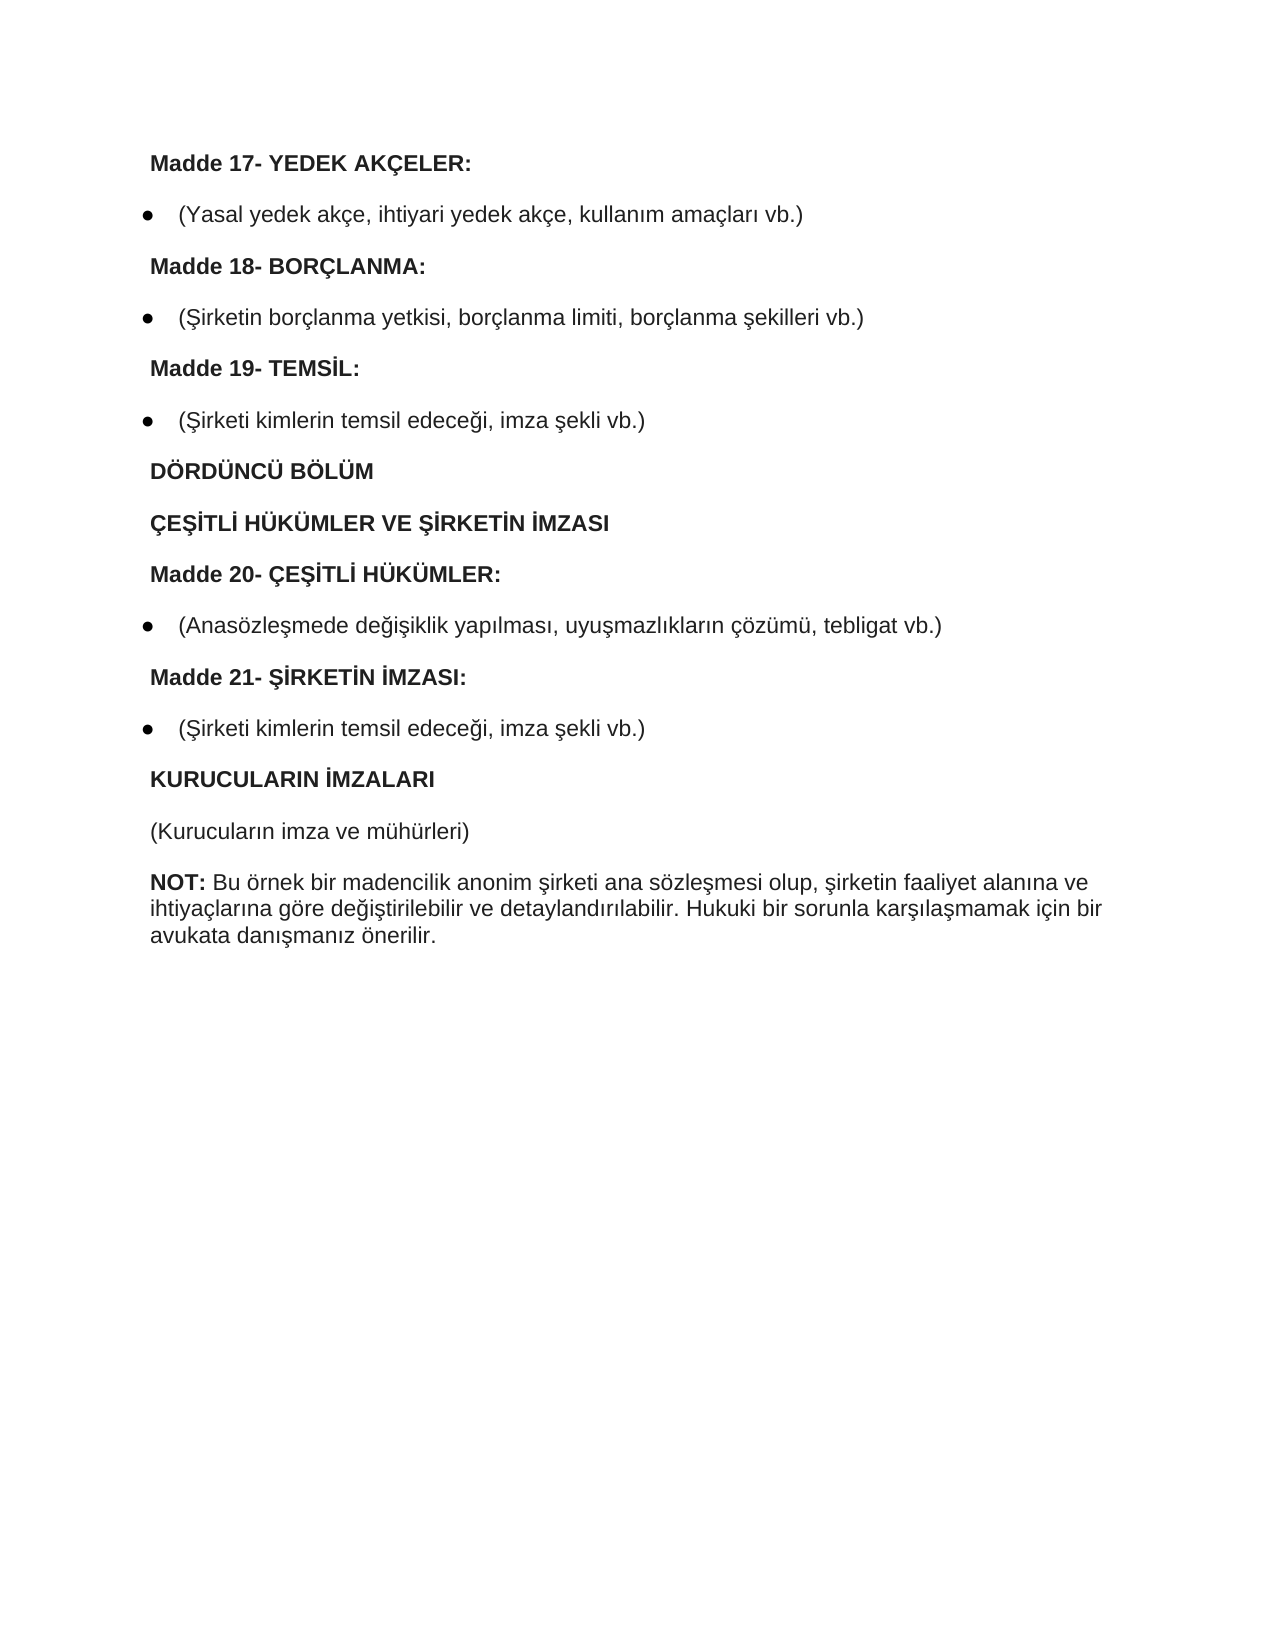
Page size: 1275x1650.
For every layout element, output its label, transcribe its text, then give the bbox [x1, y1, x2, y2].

text Madde 19- TEMSİL: [150, 355, 1125, 382]
text DÖRDÜNCÜ BÖLÜM [150, 458, 1125, 484]
text KURUCULARIN İMZALARI [150, 766, 1125, 793]
list (Şirketi kimlerin temsil edeceği, imza şekli vb.) [141, 407, 1125, 433]
text Madde 18- BORÇLANMA: [150, 253, 1125, 279]
text NOT: Bu örnek bir madencilik anonim şirketi ana sözleşmesi olup, şirketin faaliyet alanına ve ihtiyaçlarına göre değiştirilebilir ve detaylandırılabilir. Hukuki bir sorunla karşılaşmamak için bir avukata danışmanız önerilir. [150, 869, 1125, 948]
text Madde 17- YEDEK AKÇELER: [150, 150, 1125, 176]
list (Anasözleşmede değişiklik yapılması, uyuşmazlıkların çözümü, tebligat vb.) [141, 612, 1125, 638]
list (Şirketi kimlerin temsil edeceği, imza şekli vb.) [141, 715, 1125, 741]
text Madde 20- ÇEŞİTLİ HÜKÜMLER: [150, 561, 1125, 587]
list (Yasal yedek akçe, ihtiyari yedek akçe, kullanım amaçları vb.) [141, 201, 1125, 228]
text ÇEŞİTLİ HÜKÜMLER VE ŞİRKETİN İMZASI [150, 509, 1125, 536]
text (Kurucuların imza ve mühürleri) [150, 818, 1125, 844]
list (Şirketin borçlanma yetkisi, borçlanma limiti, borçlanma şekilleri vb.) [141, 304, 1125, 330]
text Madde 21- ŞİRKETİN İMZASI: [150, 663, 1125, 690]
